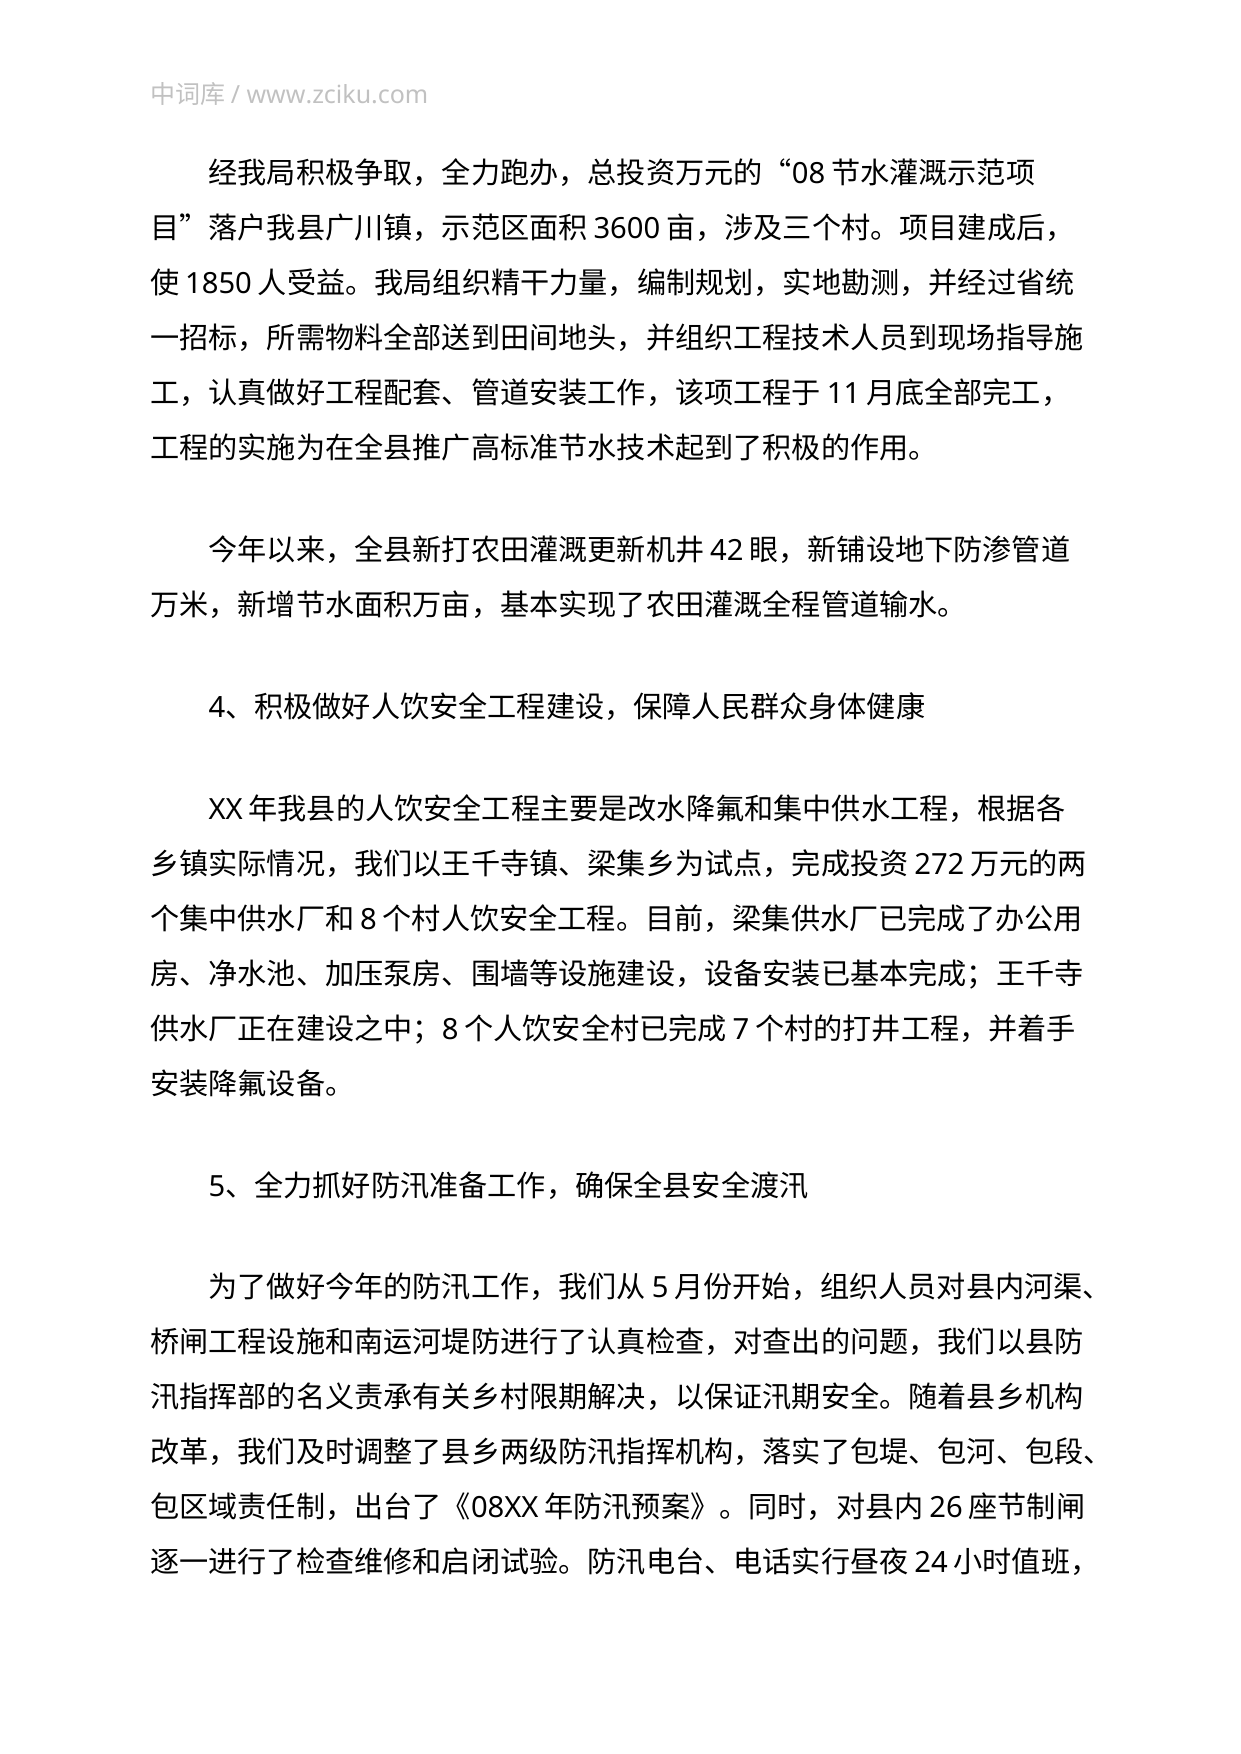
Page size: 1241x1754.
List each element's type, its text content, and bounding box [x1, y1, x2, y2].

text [150, 1264, 1090, 1581]
text 今年以来，全县新打农田灌溉更新机井42眼，新铺设地下防渗管道万米，新增节水面积万亩，基本实现了农田灌溉全程管道输水。 [150, 527, 1090, 624]
text XX年我县的人饮安全工程主要是改水降氟和集中供水工程，根据各乡镇实际情况，我们以王千寺镇、梁集乡为试点，完成投资272万元的两个集中供水厂和8个村人饮安全工程。目前，梁集供水厂已完成了办公用房、净水池、加压泵房、围墙等设施建设，设备安装已基本完成；王千寺供水厂正在建设之中；8个人饮安全村已完成7个村的打井工程，并着手安装降氟设备。 [150, 785, 1090, 1103]
text 5、全力抓好防汛准备工作，确保全县安全渡汛 [150, 1162, 1090, 1204]
text 4、积极做好人饮安全工程建设，保障人民群众身体健康 [150, 683, 1090, 726]
text 经我局积极争取，全力跑办，总投资万元的“08节水灌溉示范项目”落户我县广川镇，示范区面积3600亩，涉及三个村。项目建成后，使1850人受益。我局组织精干力量，编制规划，实地勘测，并经过省统一招标，所需物料全部送到田间地头，并组织工程技术人员到现场指导施工，认真做好工程配套、管道安装工作，该项工程于11月底全部完工，工程的实施为在全县推广高标准节水技术起到了积极的作用。 [150, 150, 1090, 467]
